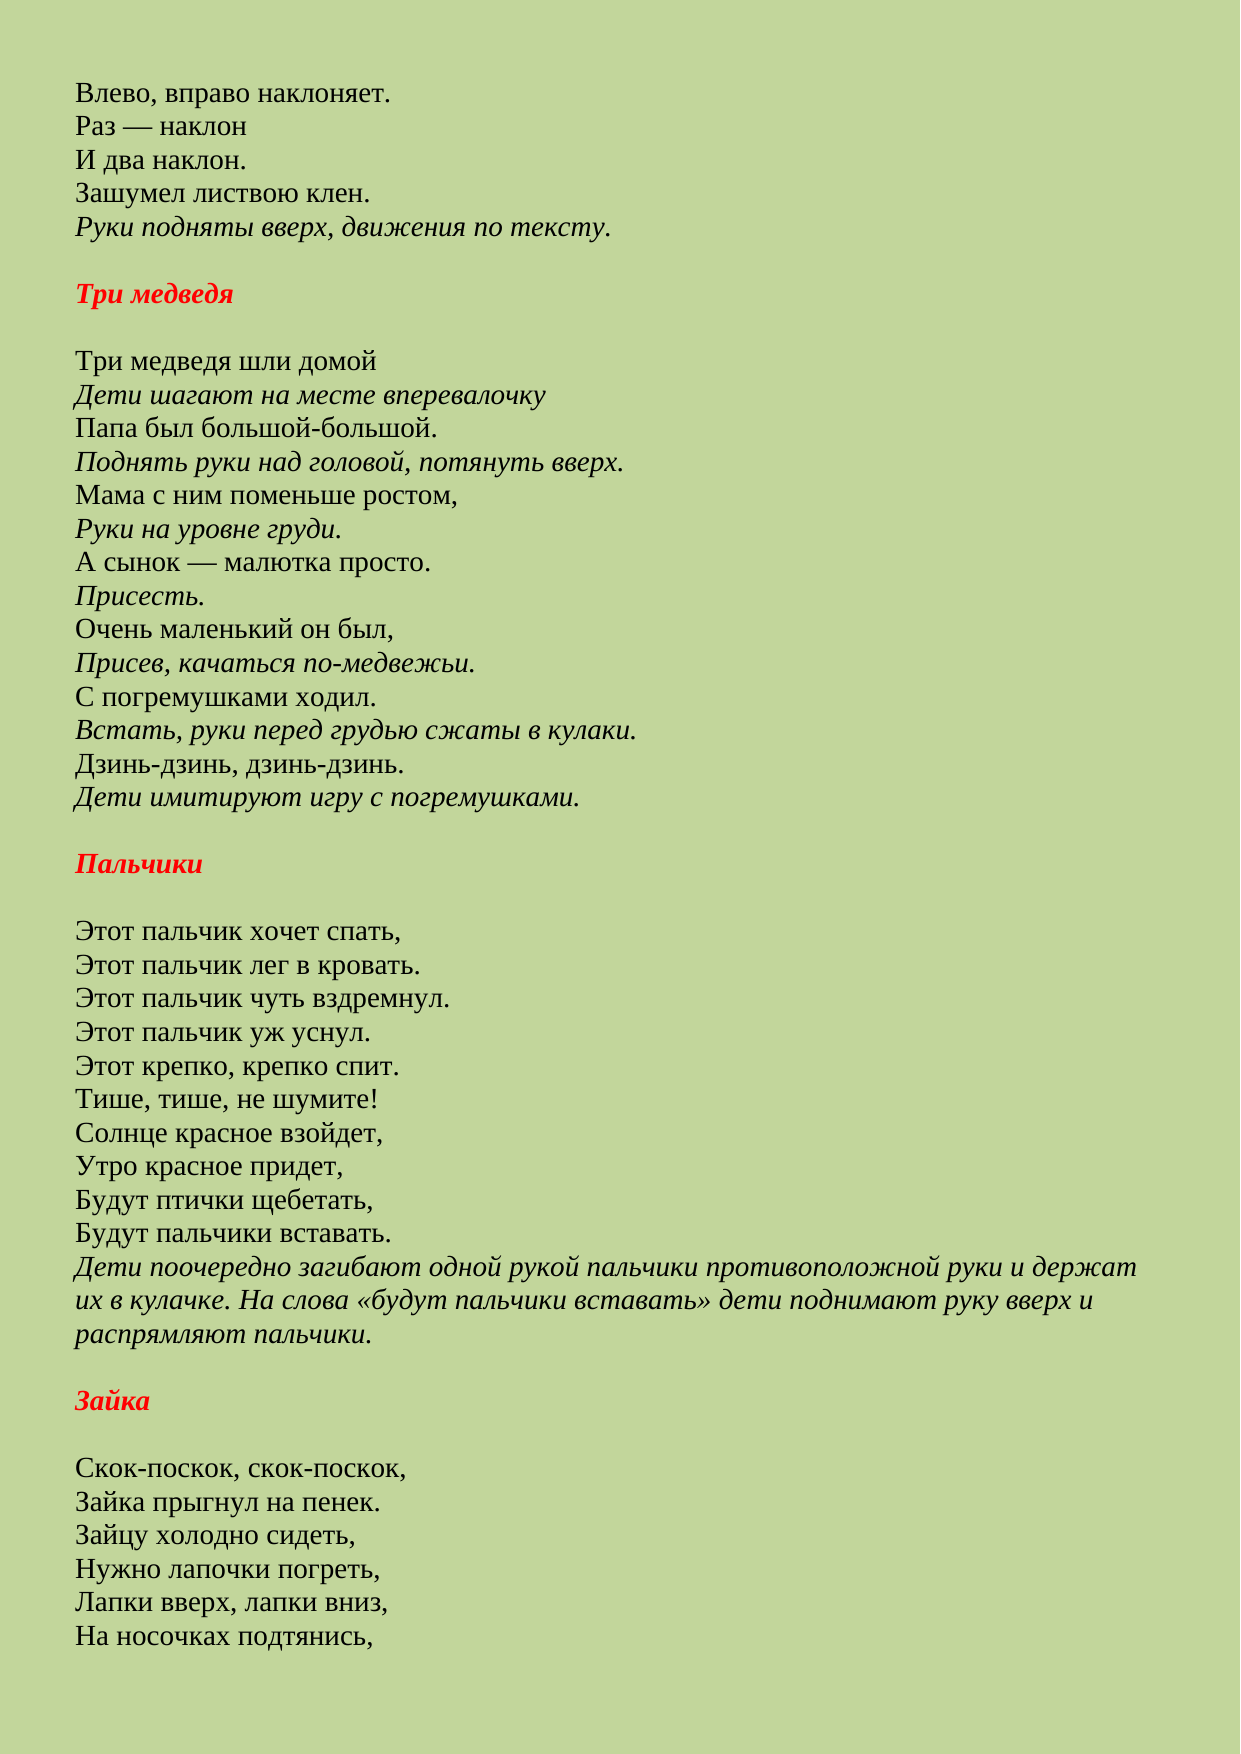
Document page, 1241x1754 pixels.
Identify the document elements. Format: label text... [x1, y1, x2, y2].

text На носочках подтянись, [75, 1618, 1165, 1651]
text Мама с ним поменьше ростом, [75, 477, 1165, 511]
text Утро красное придет, [75, 1148, 1165, 1182]
text Этот пальчик чуть вздремнул. [75, 981, 1165, 1014]
text Будут пальчики вставать. [75, 1215, 1165, 1249]
text Зайка [75, 1383, 1165, 1417]
text Руки на уровне груди. А сынок — малютка просто. [75, 511, 1165, 578]
text Этот пальчик хочет спать, [75, 913, 1165, 947]
text Раз — наклон [75, 108, 1165, 142]
text Поднять руки над головой, потянуть вверх. [75, 444, 1165, 477]
text Пальчики [75, 846, 1165, 880]
text Дзинь-дзинь, дзинь-дзинь. [75, 746, 1165, 779]
text Встать, руки перед грудью сжаты в кулаки. [75, 712, 1165, 746]
text Присесть. Очень маленький он был, [75, 578, 1165, 645]
text Влево, вправо наклоняет. [75, 75, 1165, 108]
text Папа был большой-большой. [75, 410, 1165, 444]
text Дети имитируют игру с погремушками. [75, 779, 1165, 813]
text Тише, тише, не шумите! [75, 1081, 1165, 1115]
text И два наклон. [75, 142, 1165, 176]
text Нужно лапочки погреть, [75, 1551, 1165, 1584]
text Три медведя шли домой [75, 343, 1165, 377]
text Три медведя [75, 276, 1165, 310]
text Зайка прыгнул на пенек. [75, 1484, 1165, 1517]
text Этот пальчик лег в кровать. [75, 947, 1165, 981]
text Дети шагают на месте вперевалочку [75, 377, 1165, 410]
text Дети поочередно загибают одной рукой пальчики противоположной руки и держат их в кулачке. На слова «будут пальчики вставать» дети поднимают руку вверх и распрямляют пальчики. [75, 1249, 1165, 1349]
text Зашумел листвою клен. [75, 176, 1165, 209]
text Солнце красное взойдет, [75, 1115, 1165, 1148]
text Лапки вверх, лапки вниз, [75, 1584, 1165, 1618]
text Присев, качаться по-медвежьи. С погремушками ходил. [75, 645, 1165, 712]
text Руки подняты вверх, движения по тексту. [75, 209, 1165, 243]
text Будут птички щебетать, [75, 1182, 1165, 1215]
text Скок-поскок, скок-поскок, [75, 1450, 1165, 1484]
text Этот крепко, крепко спит. [75, 1048, 1165, 1081]
text Этот пальчик уж уснул. [75, 1014, 1165, 1048]
text Зайцу холодно сидеть, [75, 1517, 1165, 1551]
